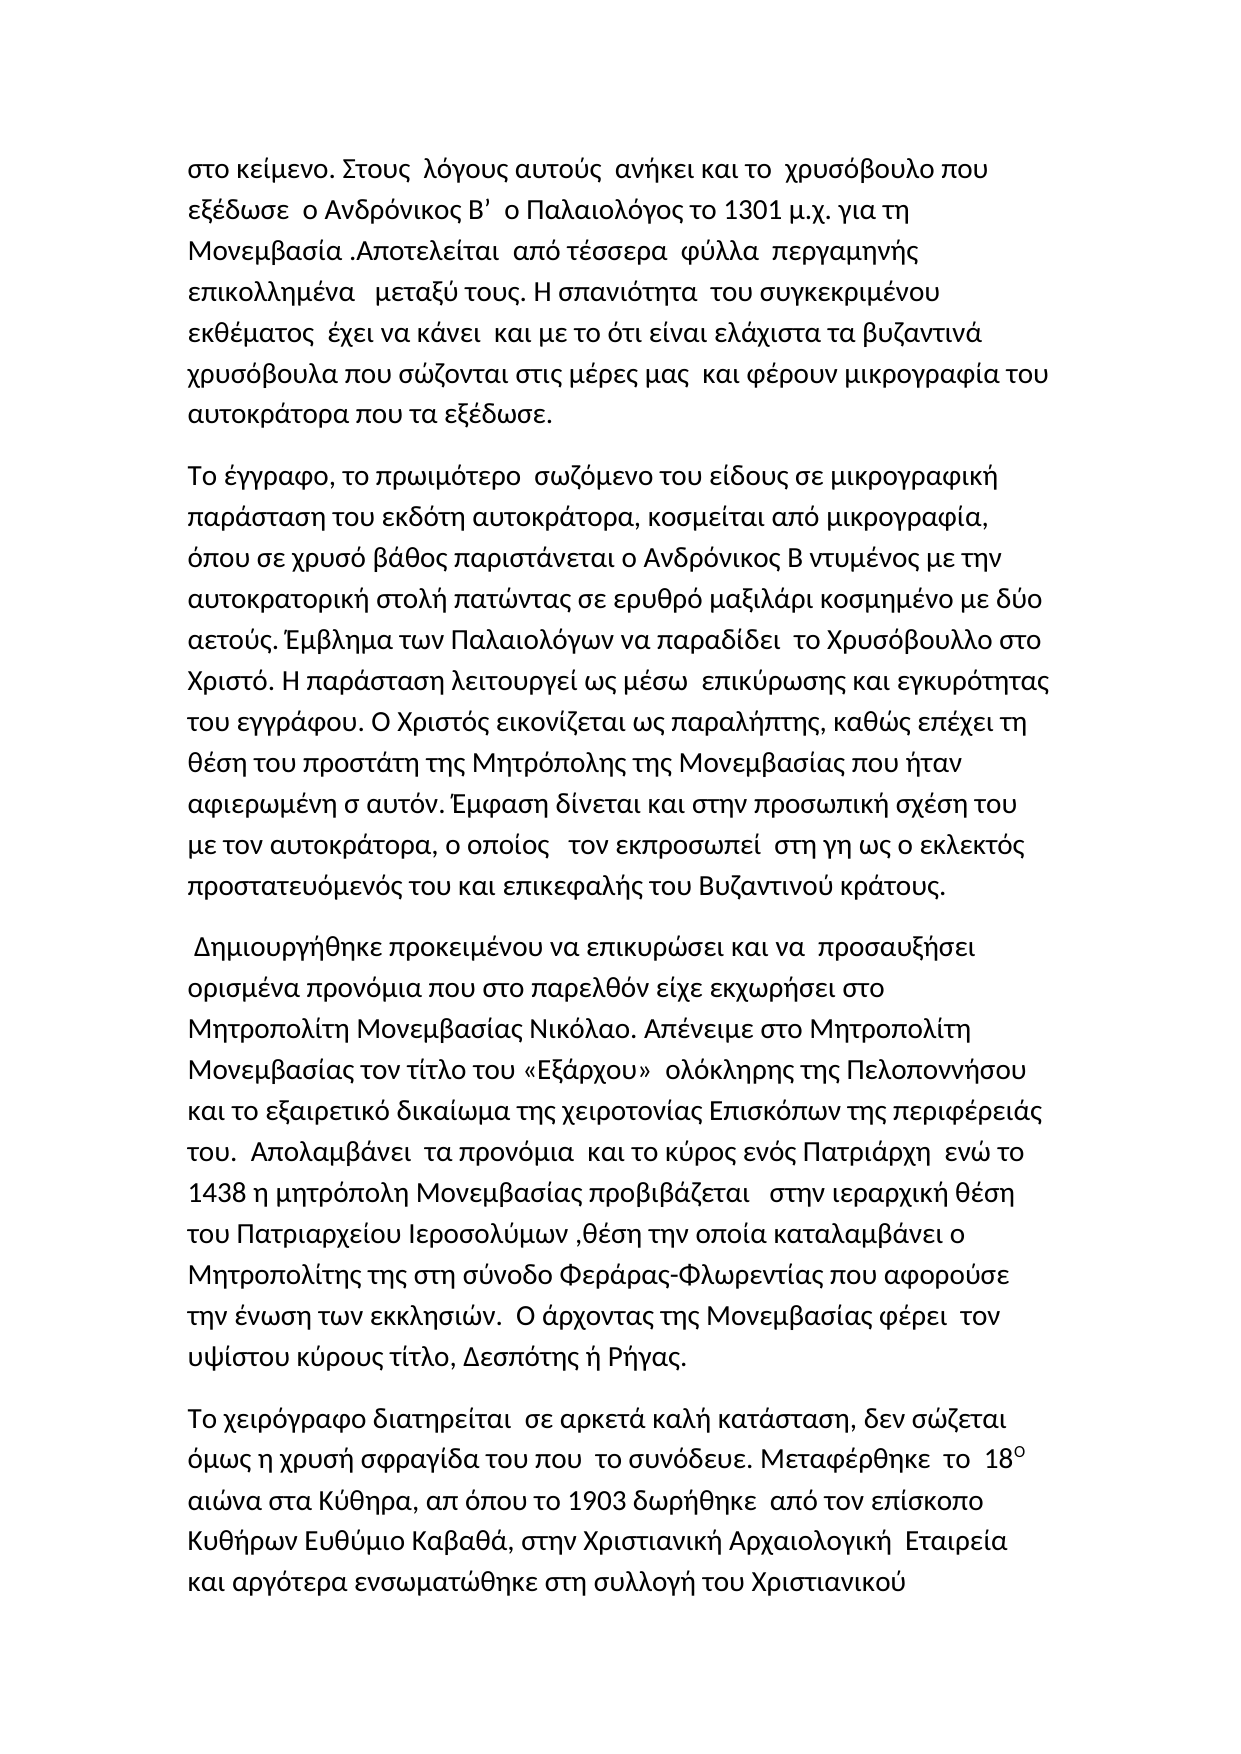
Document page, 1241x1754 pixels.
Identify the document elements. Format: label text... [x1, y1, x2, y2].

text Το έγγραφο, το πρωιμότερο σωζόμενο του είδους σε μικρογραφική παράσταση του εκδότη αυτοκράτορα, κοσμείται από μικρογραφία, όπου σε χρυσό βάθος παριστάνεται ο Ανδρόνικος Β ντυμένος με την αυτοκρατορική στολή πατώντας σε ερυθρό μαξιλάρι κοσμημένο με δύο αετούς. Έμβλημα των Παλαιολόγων να παραδίδει το Χρυσόβουλλο στο Χριστό. Η παράσταση λειτουργεί ως μέσω επικύρωσης και εγκυρότητας του εγγράφου. Ο Χριστός εικονίζεται ως παραλήπτης, καθώς επέχει τη θέση του προστάτη της Μητρόπολης της Μονεμβασίας που ήταν αφιερωμένη σ αυτόν. Έμφαση δίνεται και στην προσωπική σχέση του με τον αυτοκράτορα, ο οποίος τον εκπροσωπεί στη γη ως ο εκλεκτός προστατευόμενός του και επικεφαλής του Βυζαντινού κράτους. [187, 457, 1053, 902]
text Δημιουργήθηκε προκειμένου να επικυρώσει και να προσαυξήσει ορισμένα προνόμια που στο παρελθόν είχε εκχωρήσει στο Μητροπολίτη Μονεμβασίας Νικόλαο. Απένειμε στο Μητροπολίτη Μονεμβασίας τον τίτλο του «Εξάρχου» ολόκληρης της Πελοποννήσου και το εξαιρετικό δικαίωμα της χειροτονίας Επισκόπων της περιφέρειάς του. Aπολαμβάνει τα προνόμια και το κύρος ενός Πατριάρχη ενώ το 1438 η μητρόπολη Μονεμβασίας προβιβάζεται στην ιεραρχική θέση του Πατριαρχείου Ιεροσολύμων ,θέση την οποία καταλαμβάνει ο Μητροπολίτης της στη σύνοδο Φεράρας-Φλωρεντίας που αφορούσε την ένωση των εκκλησιών. Ο άρχοντας της Μονεμβασίας φέρει τον υψίστου κύρους τίτλο, Δεσπότης ή Ρήγας. [187, 928, 1053, 1373]
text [187, 150, 1053, 431]
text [187, 1400, 1053, 1599]
